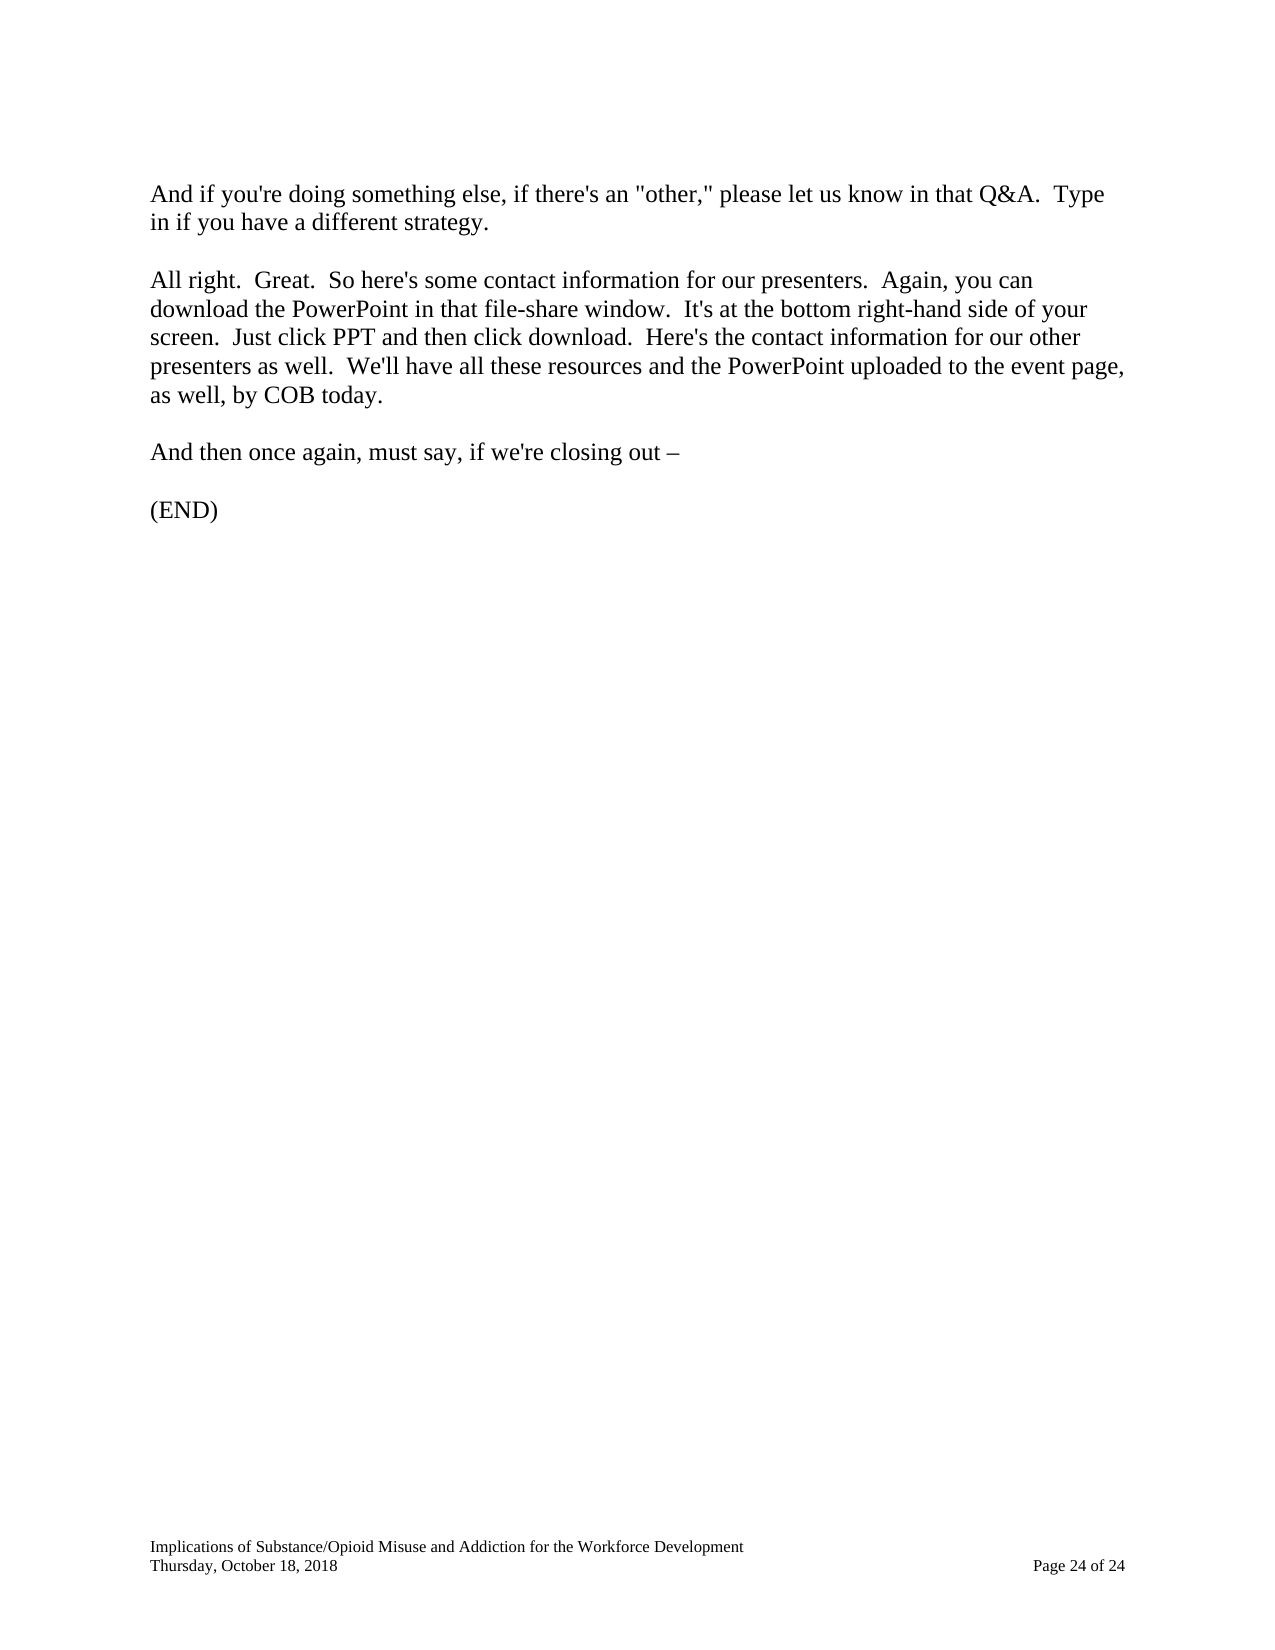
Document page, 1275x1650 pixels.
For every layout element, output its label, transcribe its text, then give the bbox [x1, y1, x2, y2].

text And then once again, must say, if we're closing out – [150, 437, 1125, 466]
text And if you're doing something else, if there's an "other," please let us know in that Q&A. Type in if you have a different strategy. [150, 179, 1125, 236]
text (END) [150, 495, 1125, 524]
text All right. Great. So here's some contact information for our presenters. Again, you can download the PowerPoint in that file-share window. It's at the bottom right-hand side of your screen. Just click PPT and then click download. Here's the contact information for our other presenters as well. We'll have all these resources and the PowerPoint uploaded to the event page, as well, by COB today. [150, 265, 1125, 409]
